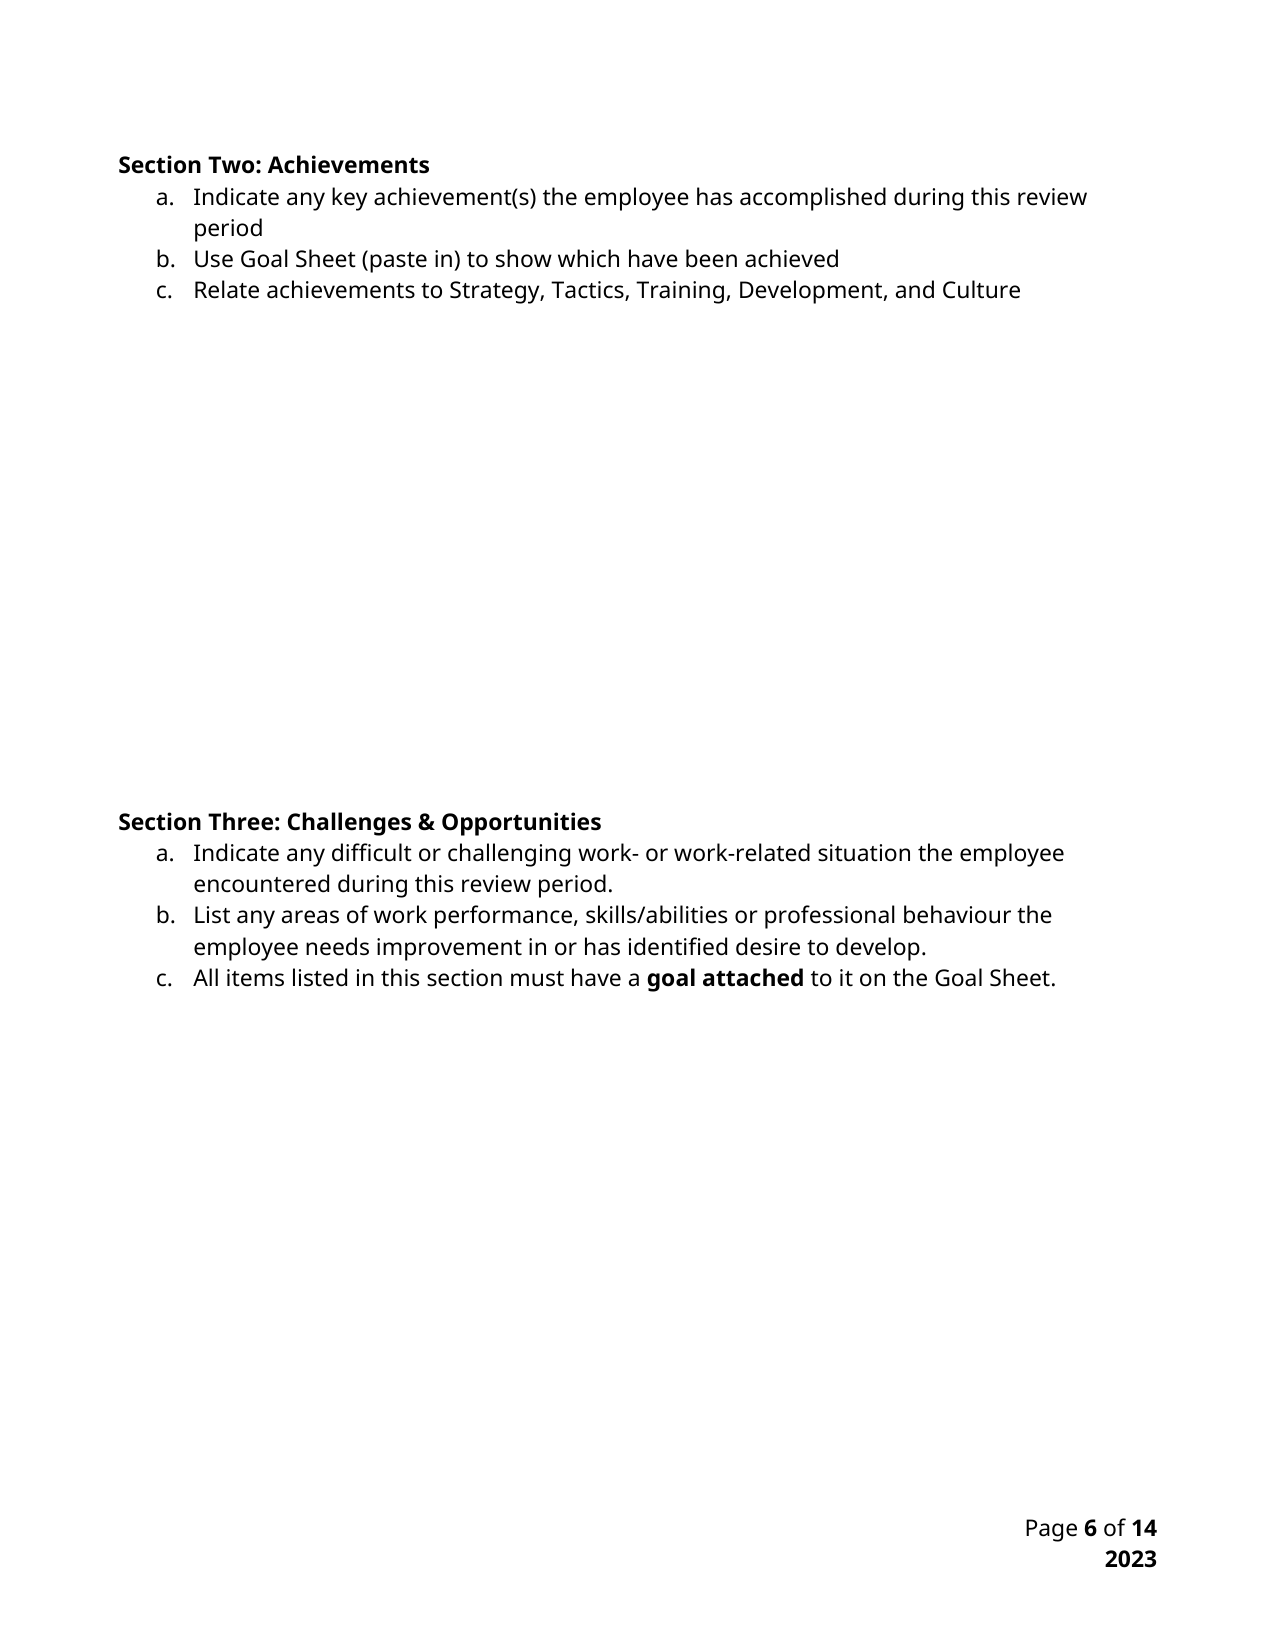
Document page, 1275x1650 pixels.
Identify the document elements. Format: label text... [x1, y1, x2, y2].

subtitle List any areas of work performance, skills/abilities or professional behaviour the employee needs improvement in or has identified desire to develop. [156, 899, 1157, 962]
list Use Goal Sheet (paste in) to show which have been achieved [156, 243, 1157, 274]
subtitle Section Three: Challenges & Opportunities [118, 806, 1157, 837]
text Section Two: Achievements [118, 149, 1157, 181]
subtitle Indicate any difficult or challenging work- or work-related situation the employee encountered during this review period. [156, 837, 1157, 899]
list Relate achievements to Strategy, Tactics, Training, Development, and Culture [156, 274, 1157, 306]
list All items listed in this section must have a goal attached to it on the Goal Sheet. [156, 962, 1157, 993]
list Indicate any key achievement(s) the employee has accomplished during this review period [156, 181, 1157, 243]
